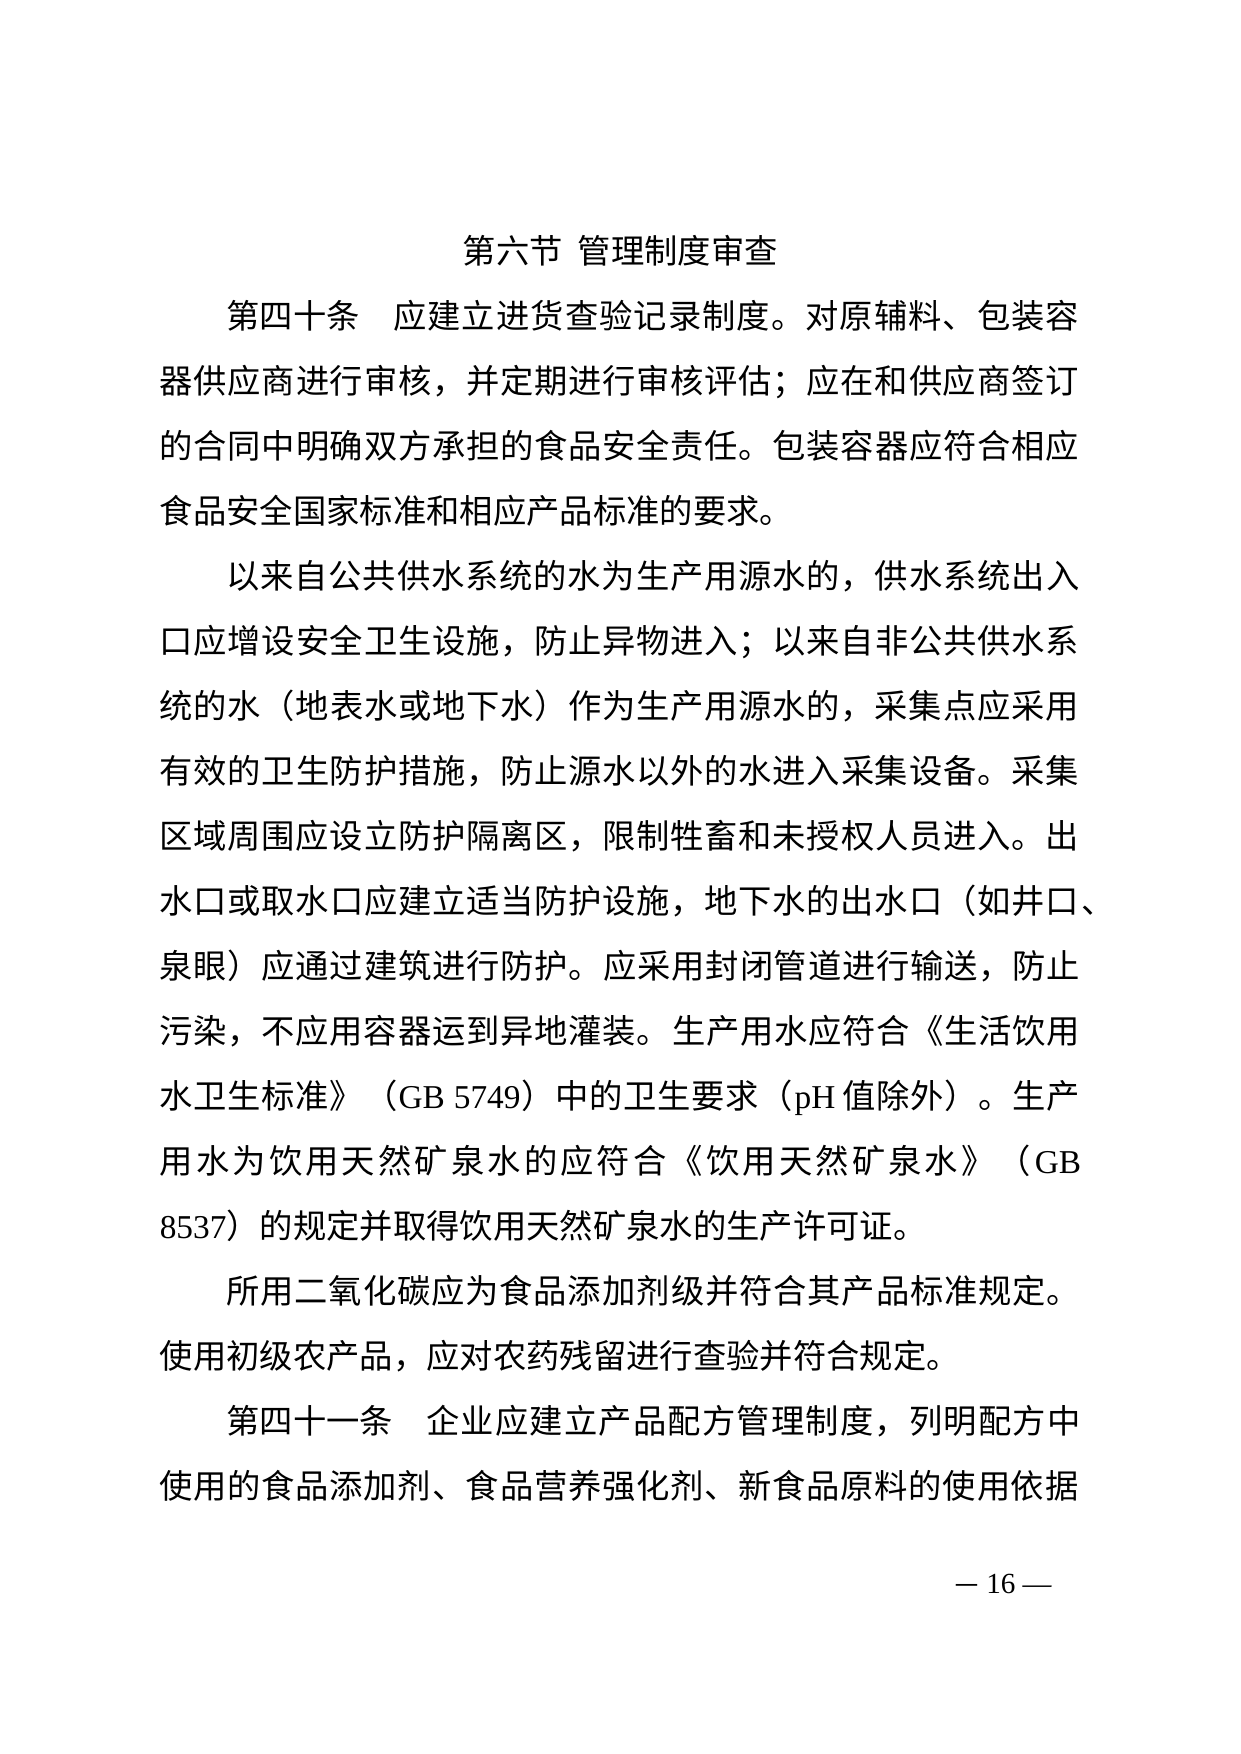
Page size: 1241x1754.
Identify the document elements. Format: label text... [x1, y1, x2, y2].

text 所用二氧化碳应为食品添加剂级并符合其产品标准规定。使用初级农产品，应对农药残留进行查验并符合规定。 [159, 1257, 1081, 1387]
text 以来自公共供水系统的水为生产用源水的，供水系统出入口应增设安全卫生设施，防止异物进入；以来自非公共供水系统的水（地表水或地下水）作为生产用源水的，采集点应采用有效的卫生防护措施，防止源水以外的水进入采集设备。采集区域周围应设立防护隔离区，限制牲畜和未授权人员进入。出水口或取水口应建立适当防护设施，地下水的出水口（如井口、泉眼）应通过建筑进行防护。应采用封闭管道进行输送，防止污染，不应用容器运到异地灌装。生产用水应符合《生活饮用水卫生标准》（GB 5749）中的卫生要求（pH值除外）。生产用水为饮用天然矿泉水的应符合《饮用天然矿泉水》（GB 8537）的规定并取得饮用天然矿泉水的生产许可证。 [159, 542, 1081, 1257]
text 第六节 管理制度审查 [159, 217, 1081, 282]
list 应建立进货查验记录制度。对原辅料、包装容器供应商进行审核，并定期进行审核评估；应在和供应商签订的合同中明确双方承担的食品安全责任。包装容器应符合相应食品安全国家标准和相应产品标准的要求。 [159, 282, 1081, 542]
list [159, 1387, 1081, 1517]
